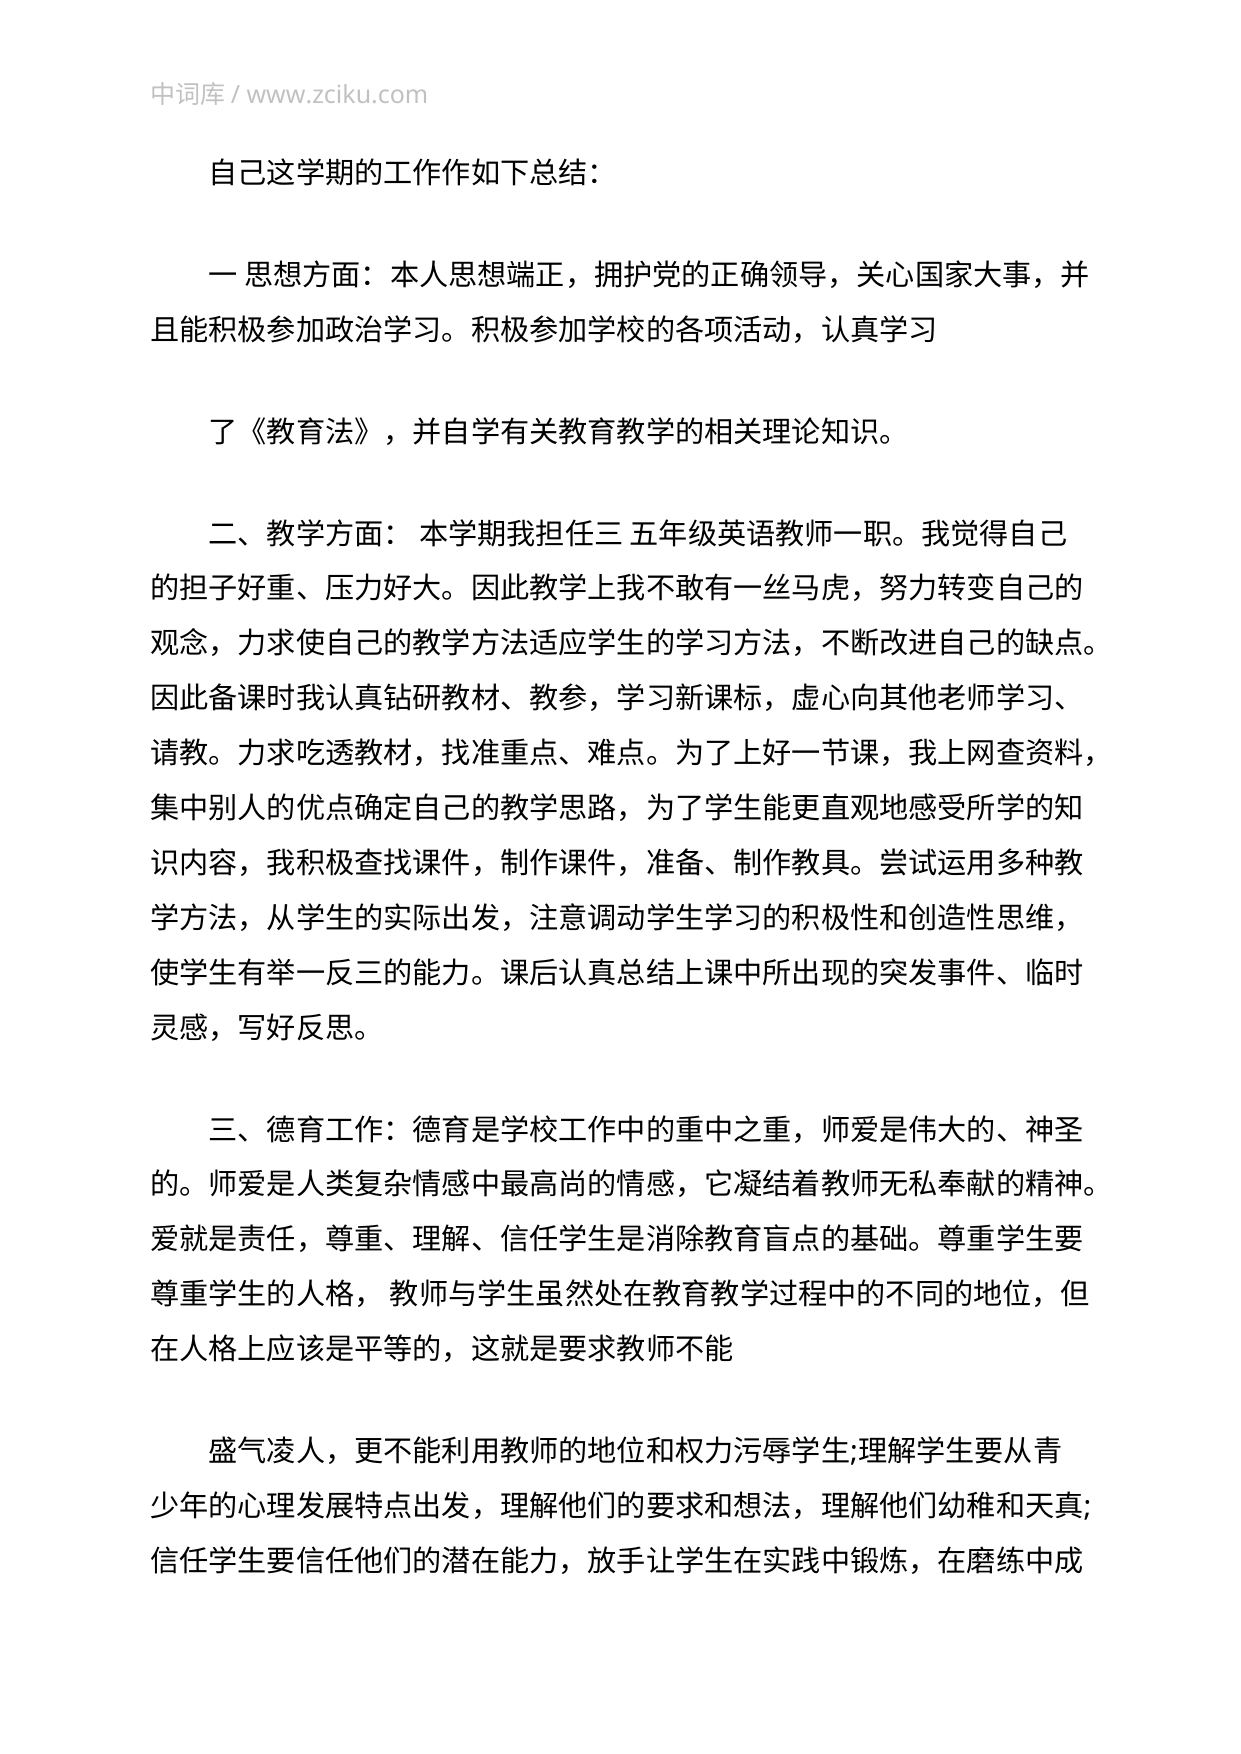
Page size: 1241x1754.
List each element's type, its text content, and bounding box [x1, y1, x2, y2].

text 一 思想方面：本人思想端正，拥护党的正确领导，关心国家大事，并且能积极参加政治学习。积极参加学校的各项活动，认真学习 [150, 252, 1090, 349]
text 自己这学期的工作作如下总结： [150, 150, 1090, 192]
text 三、德育工作：德育是学校工作中的重中之重，师爱是伟大的、神圣的。师爱是人类复杂情感中最高尚的情感，它凝结着教师无私奉献的精神。爱就是责任，尊重、理解、信任学生是消除教育盲点的基础。尊重学生要尊重学生的人格， 教师与学生虽然处在教育教学过程中的不同的地位，但在人格上应该是平等的，这就是要求教师不能 [150, 1106, 1090, 1368]
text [150, 1427, 1090, 1580]
text 二、教学方面： 本学期我担任三 五年级英语教师一职。我觉得自己的担子好重、压力好大。因此教学上我不敢有一丝马虎，努力转变自己的观念，力求使自己的教学方法适应学生的学习方法，不断改进自己的缺点。因此备课时我认真钻研教材、教参，学习新课标，虚心向其他老师学习、请教。力求吃透教材，找准重点、难点。为了上好一节课，我上网查资料，集中别人的优点确定自己的教学思路，为了学生能更直观地感受所学的知识内容，我积极查找课件，制作课件，准备、制作教具。尝试运用多种教学方法，从学生的实际出发，注意调动学生学习的积极性和创造性思维，使学生有举一反三的能力。课后认真总结上课中所出现的突发事件、临时灵感，写好反思。 [150, 510, 1090, 1047]
text 了《教育法》，并自学有关教育教学的相关理论知识。 [150, 408, 1090, 451]
